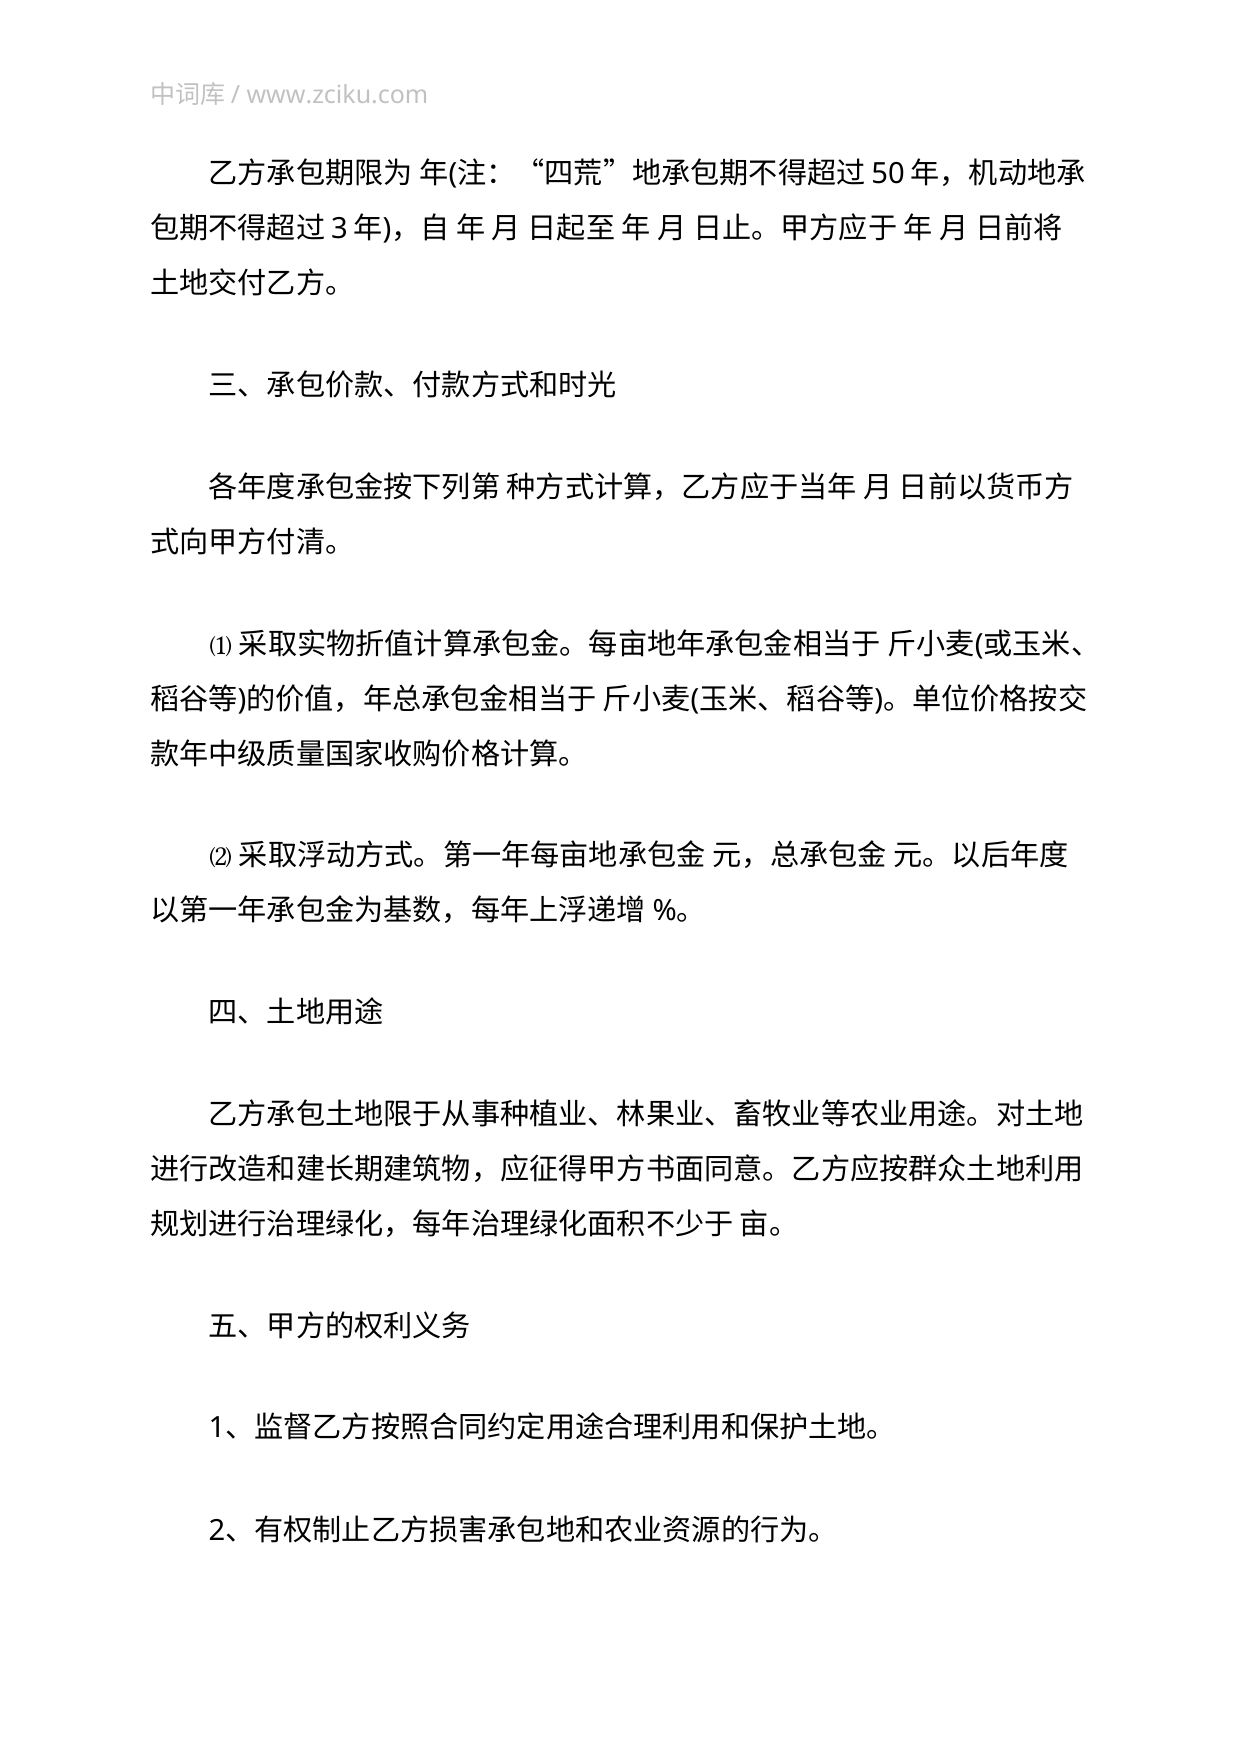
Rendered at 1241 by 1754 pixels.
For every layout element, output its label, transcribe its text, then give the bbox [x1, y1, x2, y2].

text 三、承包价款、付款方式和时光 [150, 362, 1090, 404]
text 1、监督乙方按照合同约定用途合理利用和保护土地。 [150, 1404, 1090, 1446]
text ⑵采取浮动方式。第一年每亩地承包金 元，总承包金 元。以后年度以第一年承包金为基数，每年上浮递增 %。 [150, 832, 1090, 929]
text 2、有权制止乙方损害承包地和农业资源的行为。 [150, 1506, 1090, 1548]
text 乙方承包土地限于从事种植业、林果业、畜牧业等农业用途。对土地进行改造和建长期建筑物，应征得甲方书面同意。乙方应按群众土地利用规划进行治理绿化，每年治理绿化面积不少于 亩。 [150, 1091, 1090, 1243]
text 五、甲方的权利义务 [150, 1302, 1090, 1344]
text 四、土地用途 [150, 989, 1090, 1031]
text 各年度承包金按下列第 种方式计算，乙方应于当年 月 日前以货币方式向甲方付清。 [150, 463, 1090, 561]
text 乙方承包期限为 年(注：“四荒”地承包期不得超过50年，机动地承包期不得超过3年)，自 年 月 日起至 年 月 日止。甲方应于 年 月 日前将土地交付乙方。 [150, 150, 1090, 302]
text ⑴采取实物折值计算承包金。每亩地年承包金相当于 斤小麦(或玉米、稻谷等)的价值，年总承包金相当于 斤小麦(玉米、稻谷等)。单位价格按交款年中级质量国家收购价格计算。 [150, 620, 1090, 772]
